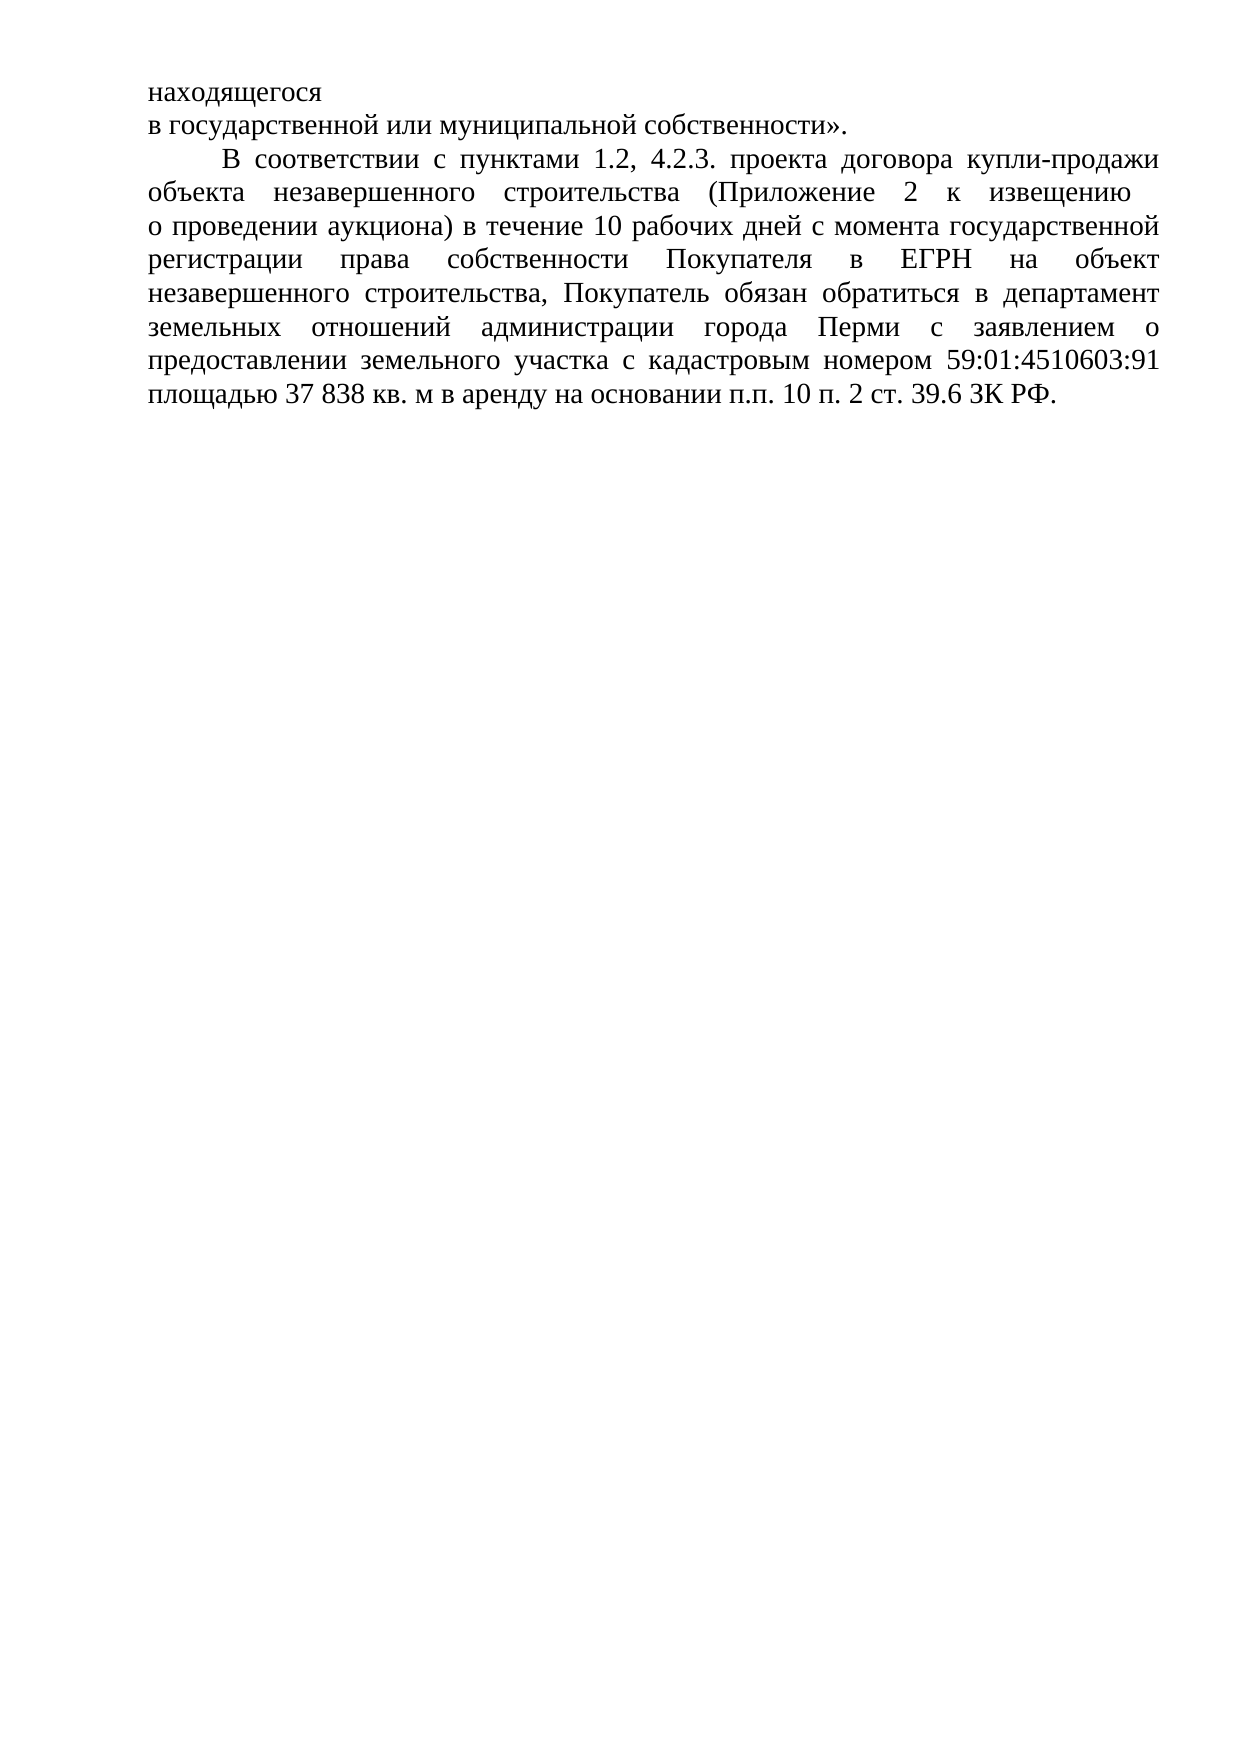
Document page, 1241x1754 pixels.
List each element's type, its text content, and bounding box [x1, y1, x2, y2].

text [148, 74, 1160, 141]
text В соответствии с пунктами 1.2, 4.2.3. проекта договора купли-продажи объекта незавершенного строительства (Приложение 2 к извещению о проведении аукциона) в течение 10 рабочих дней с момента государственной регистрации права собственности Покупателя в ЕГРН на объект незавершенного строительства, Покупатель обязан обратиться в департамент земельных отношений администрации города Перми с заявлением о предоставлении земельного участка с кадастровым номером 59:01:4510603:91 площадью 37 838 кв. м в аренду на основании п.п. 10 п. 2 ст. 39.6 ЗК РФ. [148, 141, 1160, 409]
